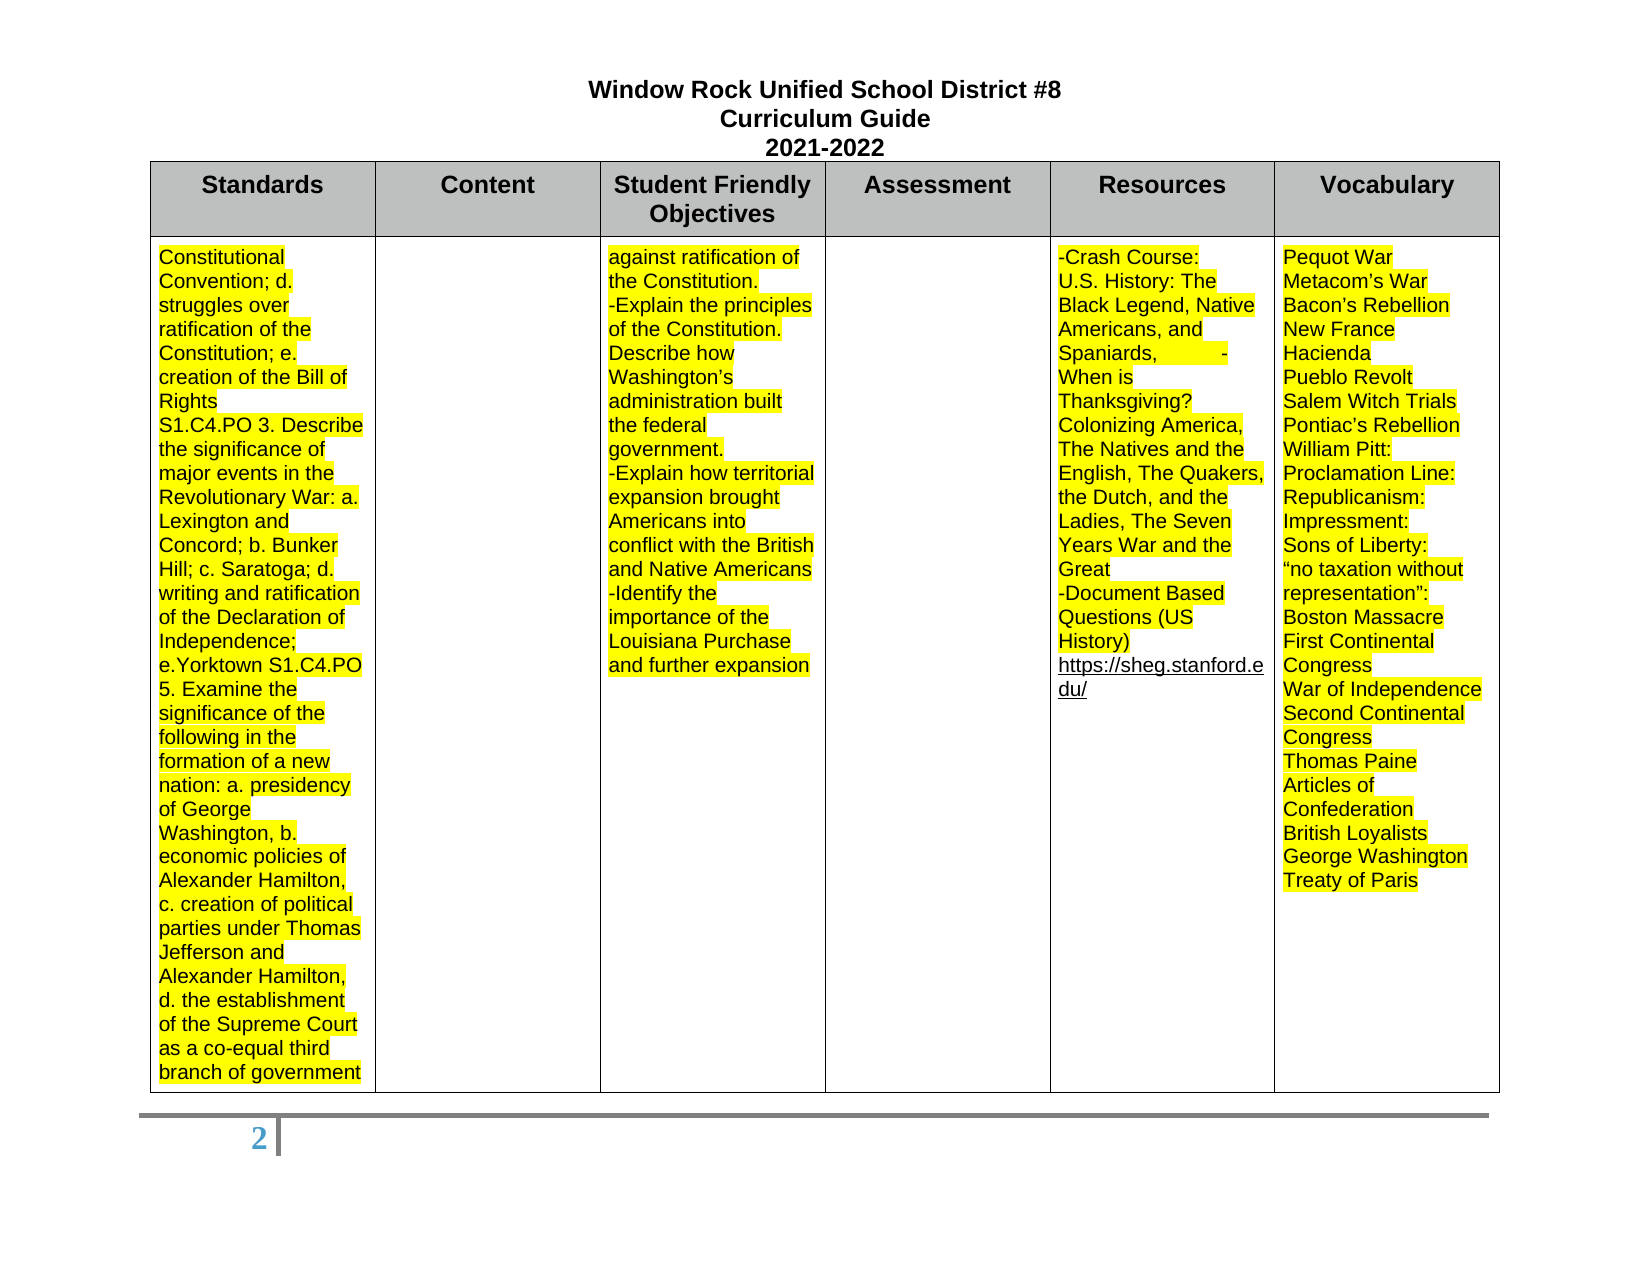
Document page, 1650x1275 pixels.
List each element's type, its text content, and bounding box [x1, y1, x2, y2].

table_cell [1275, 237, 1499, 1092]
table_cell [601, 237, 825, 1092]
table_header Assessment [826, 162, 1050, 236]
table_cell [376, 237, 600, 1092]
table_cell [1051, 237, 1274, 1092]
table_header Student Friendly Objectives [601, 162, 825, 236]
table_header Standards [151, 162, 375, 236]
table_header Vocabulary [1275, 162, 1499, 236]
table_header Content [376, 162, 600, 236]
table_header Resources [1051, 162, 1274, 236]
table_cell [151, 237, 375, 1092]
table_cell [826, 237, 1050, 1092]
